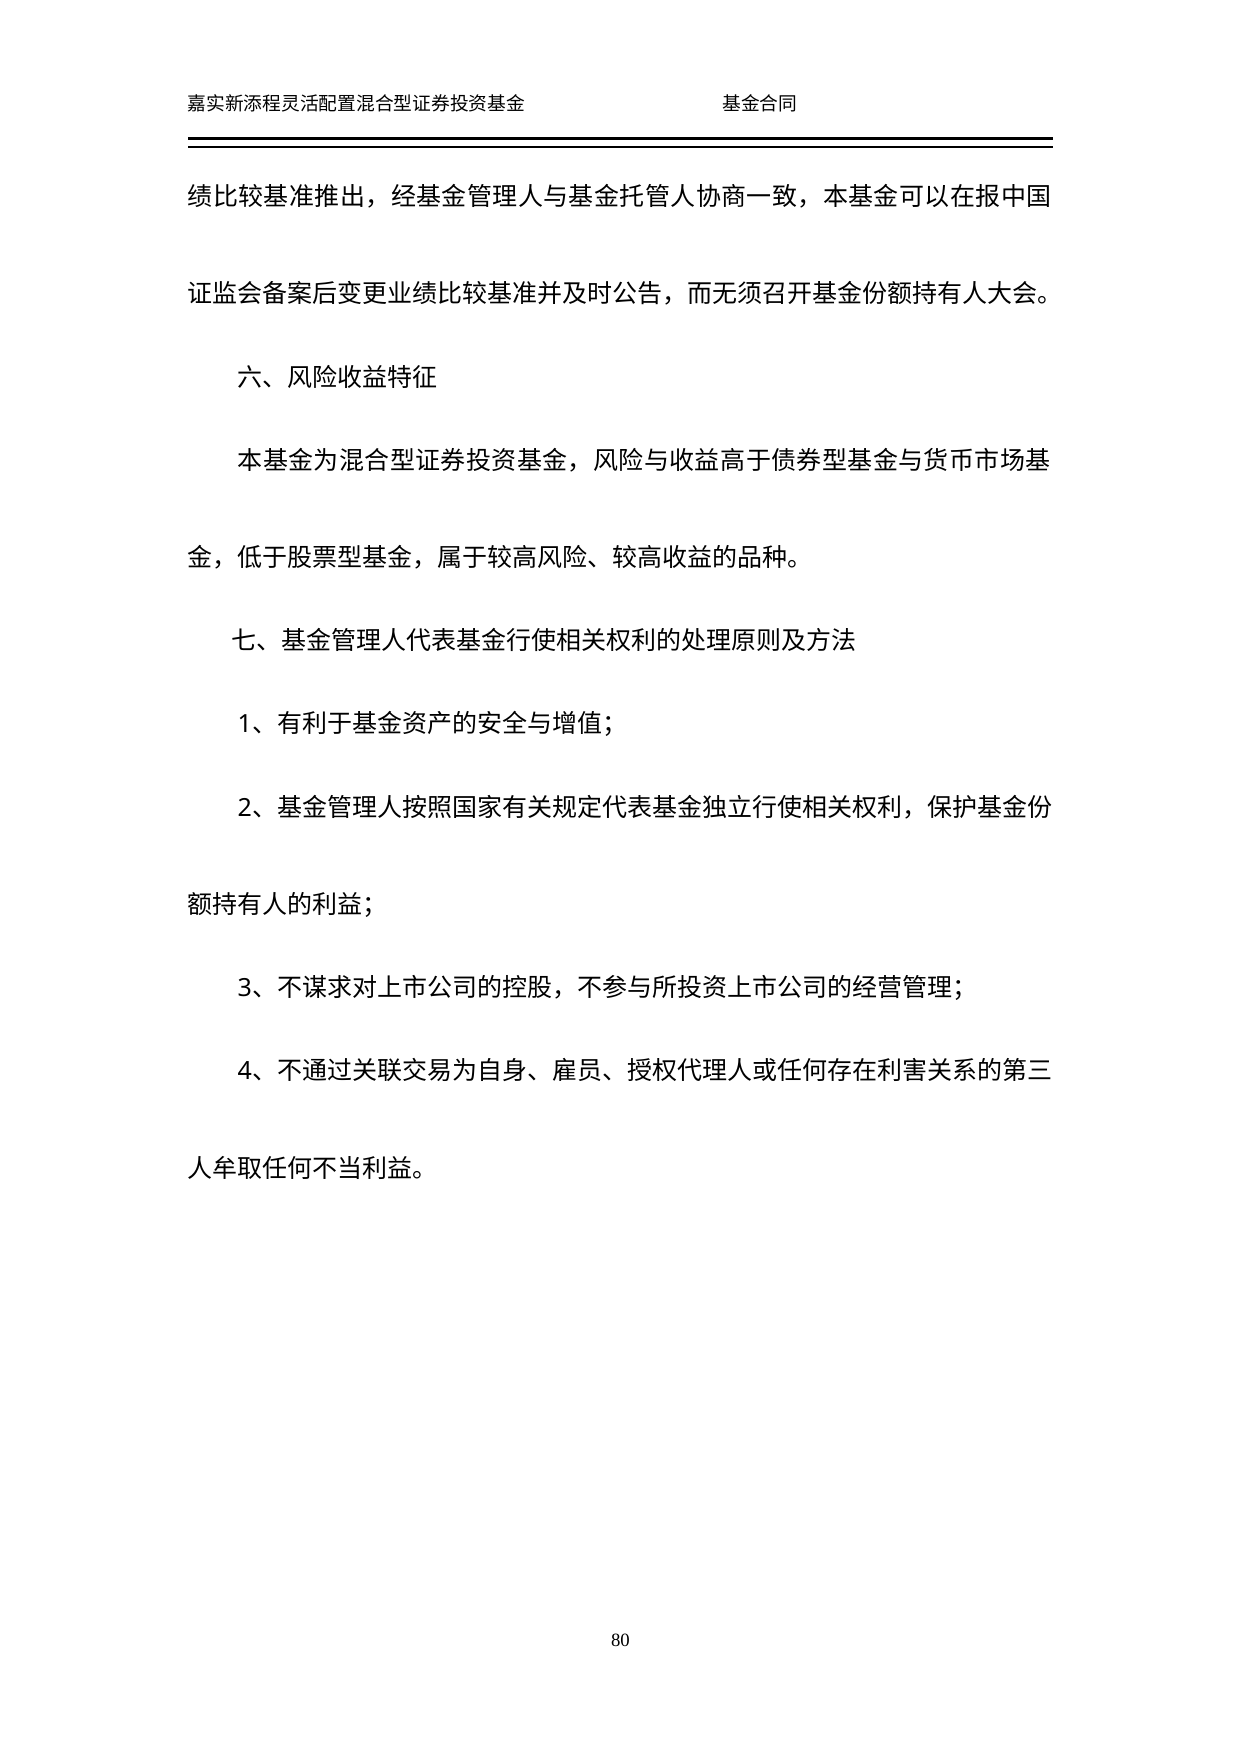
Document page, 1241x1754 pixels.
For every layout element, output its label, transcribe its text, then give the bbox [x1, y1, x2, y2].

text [187, 162, 1053, 324]
text 本基金为混合型证券投资基金，风险与收益高于债券型基金与货币市场基金，低于股票型基金，属于较高风险、较高收益的品种。 [187, 426, 1053, 588]
text 4、不通过关联交易为自身、雇员、授权代理人或任何存在利害关系的第三人牟取任何不当利益。 [187, 1036, 1053, 1199]
text 六、风险收益特征 [187, 343, 1053, 408]
text 3、不谋求对上市公司的控股，不参与所投资上市公司的经营管理； [187, 953, 1053, 1018]
text 1、有利于基金资产的安全与增值； [187, 689, 1053, 754]
text 七、基金管理人代表基金行使相关权利的处理原则及方法 [187, 606, 1053, 671]
text 2、基金管理人按照国家有关规定代表基金独立行使相关权利，保护基金份额持有人的利益； [187, 773, 1053, 935]
